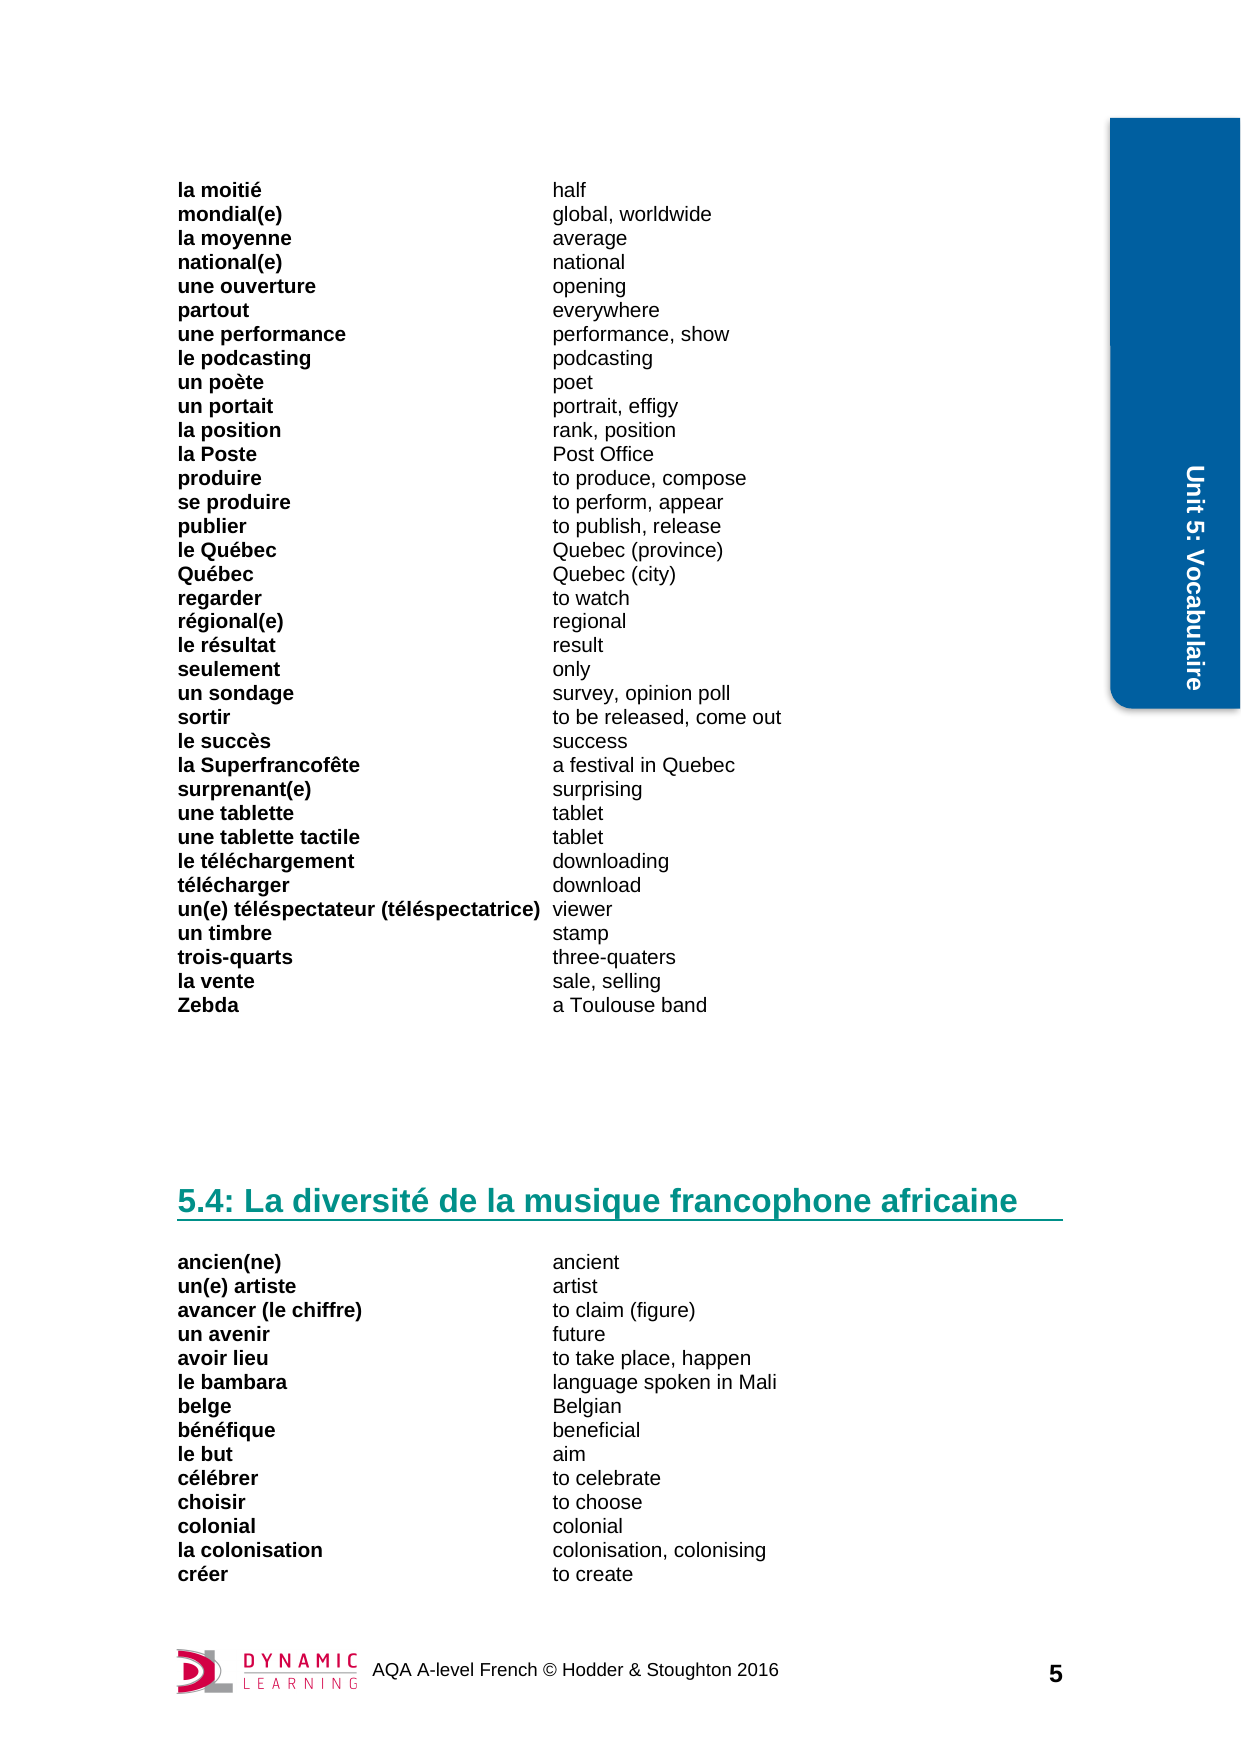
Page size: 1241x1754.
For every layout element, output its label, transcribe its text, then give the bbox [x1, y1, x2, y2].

text une tablette tablet [177, 801, 1063, 825]
text mondial(e) global, worldwide [177, 202, 1063, 226]
text partout everywhere [177, 298, 1063, 322]
text créer to create [177, 1561, 1063, 1585]
text la colonisation colonisation, colonising [177, 1537, 1063, 1561]
text colonial colonial [177, 1513, 1063, 1537]
text sortir to be released, come out [177, 705, 1063, 729]
text belge Belgian [177, 1394, 1063, 1418]
text avancer (le chiffre) to claim (figure) [177, 1298, 1063, 1322]
text la Superfrancofête a festival in Quebec [177, 753, 1063, 777]
text regarder to watch [177, 585, 1063, 609]
text la vente sale, selling [177, 969, 1063, 993]
text un avenir future [177, 1322, 1063, 1346]
text un poète poet [177, 370, 1063, 394]
text surprenant(e) surprising [177, 777, 1063, 801]
text se produire to perform, appear [177, 489, 1063, 513]
text Zebda a Toulouse band [177, 993, 1063, 1017]
text seulement only [177, 657, 1063, 681]
text la moyenne average [177, 226, 1063, 250]
text célébrer to celebrate [177, 1466, 1063, 1489]
text avoir lieu to take place, happen [177, 1346, 1063, 1370]
text publier to publish, release [177, 513, 1063, 537]
text le bambara language spoken in Mali [177, 1370, 1063, 1394]
text choisir to choose [177, 1489, 1063, 1513]
text le téléchargement downloading [177, 849, 1063, 873]
text un sondage survey, opinion poll [177, 681, 1063, 705]
text trois-quarts three-quaters [177, 945, 1063, 969]
text la Poste Post Office [177, 442, 1063, 466]
text une tablette tactile tablet [177, 825, 1063, 849]
text le podcasting podcasting [177, 346, 1063, 370]
picture [176, 1649, 357, 1694]
text le Québec Quebec (province) [177, 537, 1063, 561]
text le but aim [177, 1442, 1063, 1466]
text un(e) artiste artist [177, 1274, 1063, 1298]
text produire to produce, compose [177, 466, 1063, 489]
text une ouverture opening [177, 274, 1063, 298]
text un timbre stamp [177, 921, 1063, 945]
text un(e) téléspectateur (téléspectatrice) viewer [177, 897, 1063, 921]
text régional(e) regional [177, 609, 1063, 633]
text national(e) national [177, 250, 1063, 274]
text la moitié half [177, 178, 1063, 202]
text Québec Quebec (city) [177, 561, 1063, 585]
text le résultat result [177, 633, 1063, 657]
text la position rank, position [177, 418, 1063, 442]
text le succès success [177, 729, 1063, 753]
text télécharger download [177, 873, 1063, 897]
text un portait portrait, effigy [177, 394, 1063, 418]
text bénéfique beneficial [177, 1418, 1063, 1442]
text ancien(ne) ancient [177, 1250, 1063, 1274]
text une performance performance, show [177, 322, 1063, 346]
text 5.4: La diversité de la musique francophone africaine [177, 1181, 1063, 1219]
